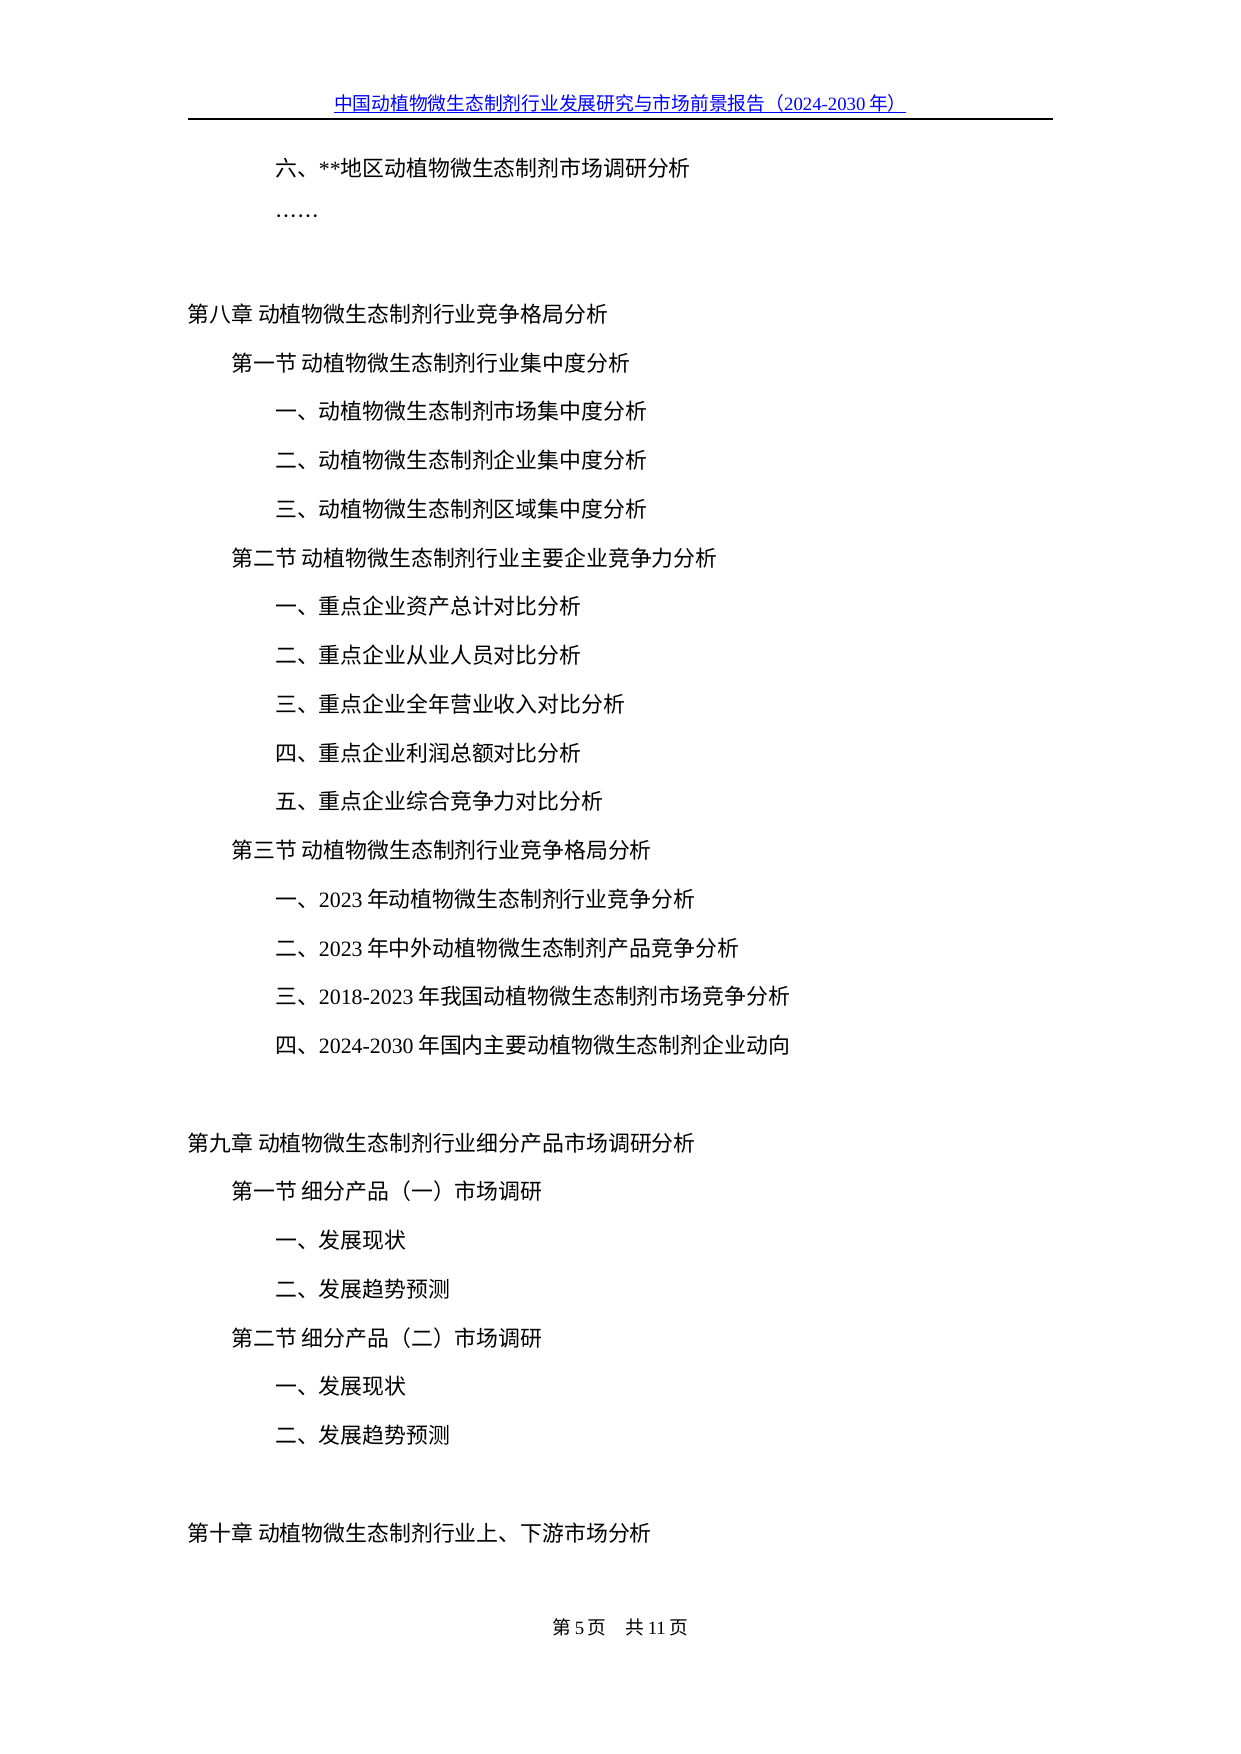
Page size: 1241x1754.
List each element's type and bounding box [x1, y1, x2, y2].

text [187, 150, 1053, 1548]
